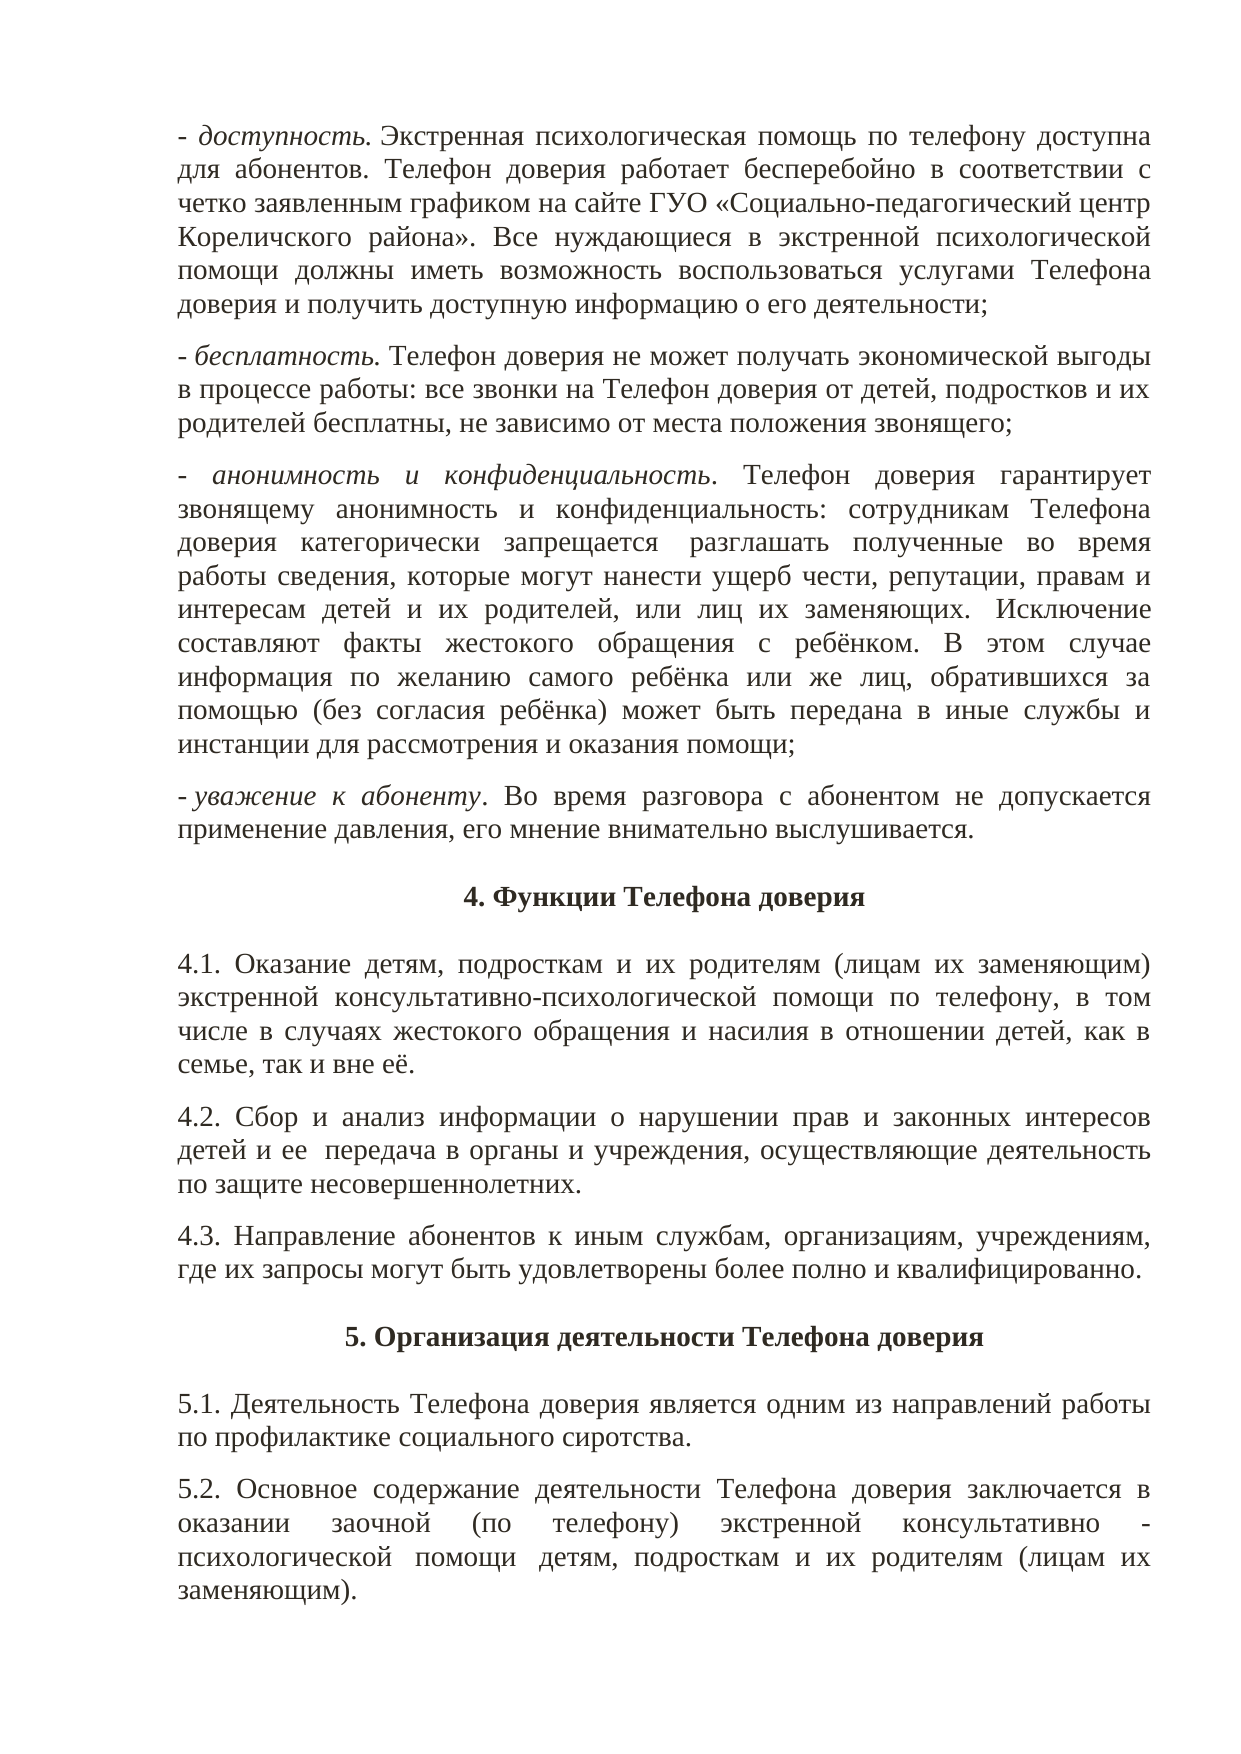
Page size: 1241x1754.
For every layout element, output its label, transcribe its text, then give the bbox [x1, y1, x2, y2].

text 4.2. Сбор и анализ информации о нарушении прав и законных интересов детей и ее передача в органы и учреждения, осуществляющие деятельность по защите несовершеннолетних. [177, 1099, 1152, 1199]
text - бесплатность. Телефон доверия не может получать экономической выгоды в процессе работы: все звонки на Телефон доверия от детей, подростков и их родителей бесплатны, не зависимо от места положения звонящего; [177, 338, 1152, 439]
text 5. Организация деятельности Телефона доверия [177, 1319, 1152, 1352]
text 4.1. Оказание детям, подросткам и их родителям (лицам их заменяющим) экстренной консультативно-психологической помощи по телефону, в том числе в случаях жестокого обращения и насилия в отношении детей, как в семье, так и вне её. [177, 946, 1152, 1080]
text - доступность. Экстренная психологическая помощь по телефону доступна для абонентов. Телефон доверия работает бесперебойно в соответствии с четко заявленным графиком на сайте ГУО «Социально-педагогический центр Кореличского района». Все нуждающиеся в экстренной психологической помощи должны иметь возможность воспользоваться услугами Телефона доверия и получить доступную информацию о его деятельности; [177, 118, 1152, 319]
text 4. Функции Телефона доверия [177, 879, 1152, 912]
text - уважение к абоненту. Во время разговора с абонентом не допускается применение давления, его мнение внимательно выслушивается. [177, 778, 1152, 845]
text 4.3. Направление абонентов к иным службам, организациям, учреждениям, где их запросы могут быть удовлетворены более полно и квалифицированно. [177, 1218, 1152, 1285]
text 5.1. Деятельность Телефона доверия является одним из направлений работы по профилактике социального сиротства. [177, 1386, 1152, 1453]
text - анонимность и конфиденциальность. Телефон доверия гарантирует звонящему анонимность и конфиденциальность: сотрудникам Телефона доверия категорически запрещается разглашать полученные во время работы сведения, которые могут нанести ущерб чести, репутации, правам и интересам детей и их родителей, или лиц их заменяющих. Исключение составляют факты жестокого обращения с ребёнком. В этом случае информация по желанию самого ребёнка или же лиц, обратившихся за помощью (без согласия ребёнка) может быть передана в иные службы и инстанции для рассмотрения и оказания помощи; [177, 457, 1152, 759]
text 5.2. Основное содержание деятельности Телефона доверия заключается в оказании заочной (по телефону) экстренной консультативно - психологической помощи детям, подросткам и их родителям (лицам их заменяющим). [177, 1472, 1152, 1606]
